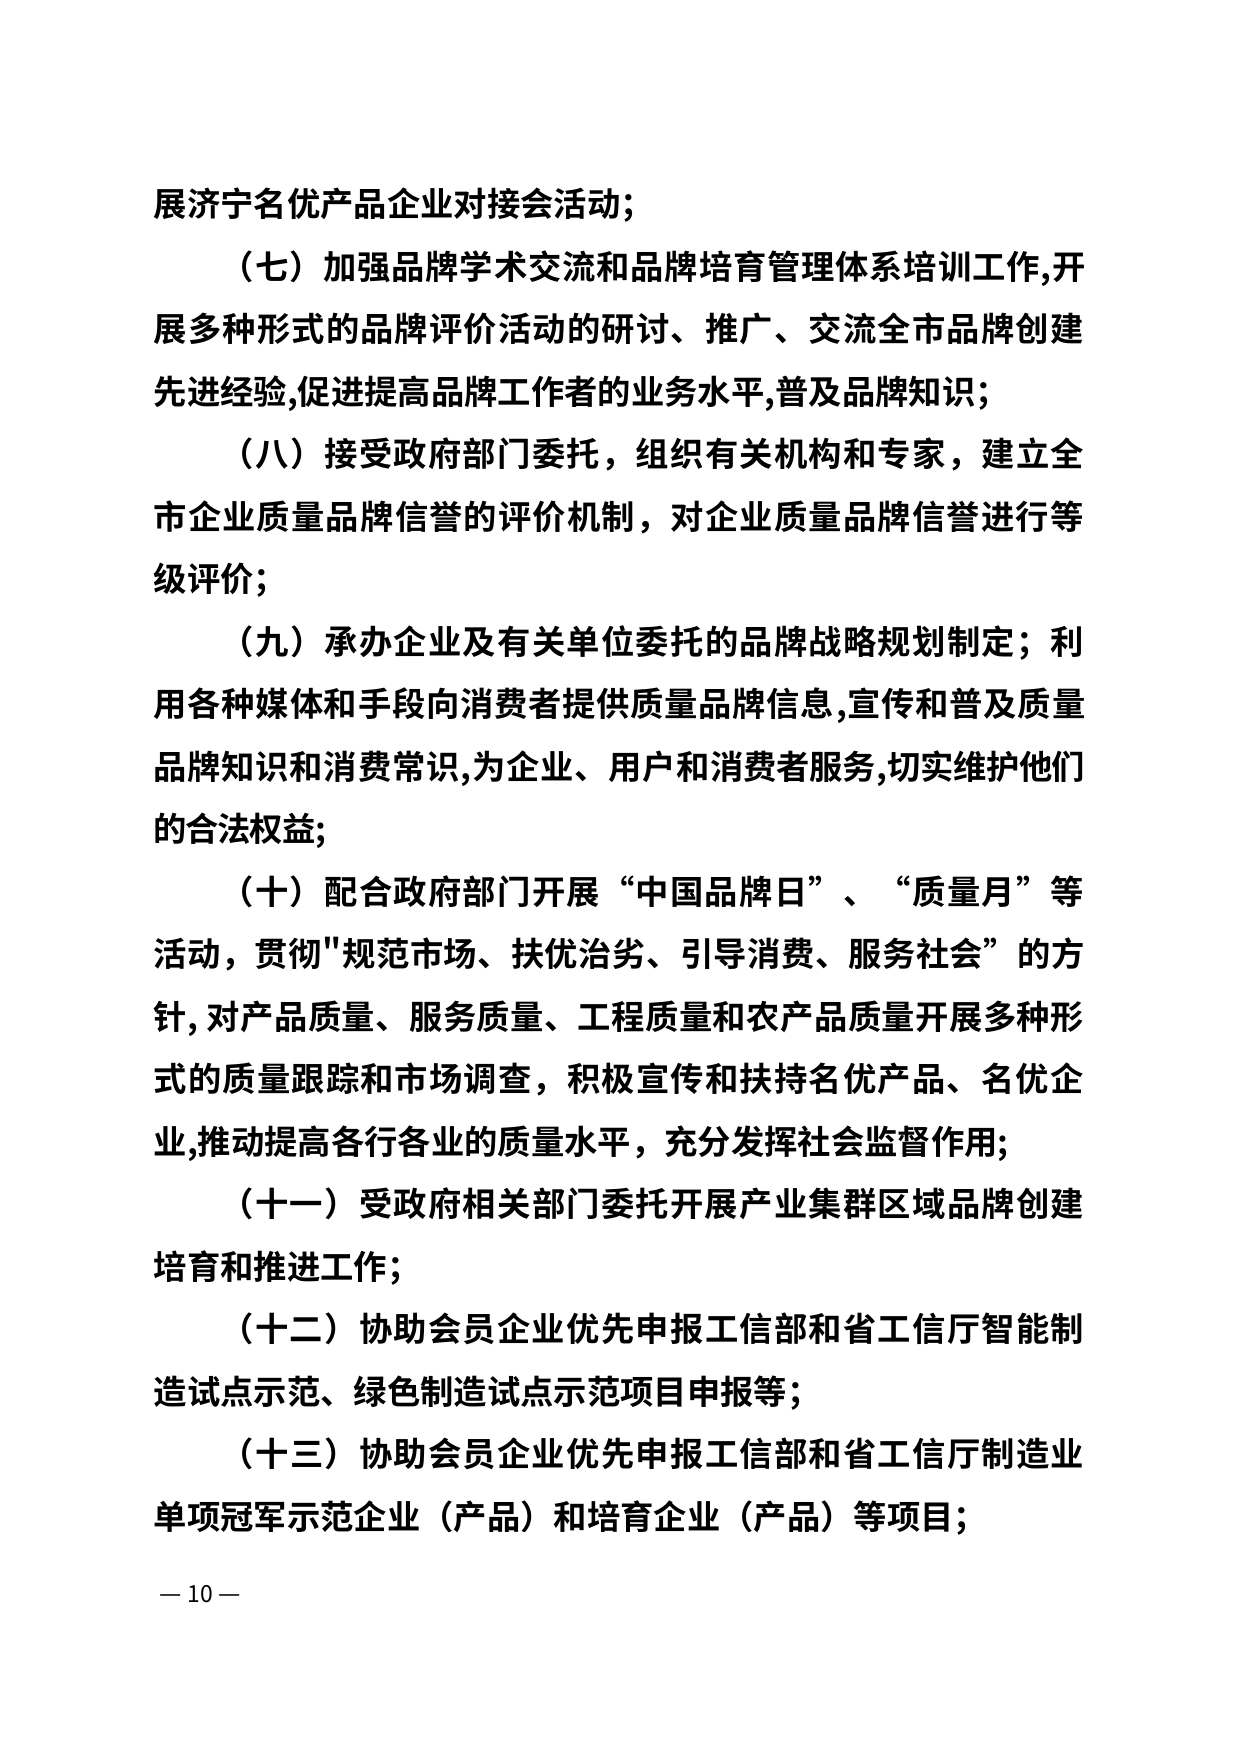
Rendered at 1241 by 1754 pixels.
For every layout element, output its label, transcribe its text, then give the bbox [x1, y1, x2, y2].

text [153, 167, 1086, 229]
text （九）承办企业及有关单位委托的品牌战略规划制定；利用各种媒体和手段向消费者提供质量品牌信息,宣传和普及质量品牌知识和消费常识,为企业、用户和消费者服务,切实维护他们的合法权益; [153, 604, 1086, 854]
text （十）配合政府部门开展“中国品牌日”、“质量月”等活动，贯彻"规范市场、扶优治劣、引导消费、服务社会”的方针, 对产品质量、服务质量、工程质量和农产品质量开展多种形式的质量跟踪和市场调查，积极宣传和扶持名优产品、名优企业,推动提高各行各业的质量水平，充分发挥社会监督作用; [153, 854, 1086, 1167]
text （七）加强品牌学术交流和品牌培育管理体系培训工作,开展多种形式的品牌评价活动的研讨、推广、交流全市品牌创建先进经验,促进提高品牌工作者的业务水平,普及品牌知识； [153, 229, 1086, 417]
text （十一）受政府相关部门委托开展产业集群区域品牌创建培育和推进工作； [153, 1167, 1086, 1292]
text （十三）协助会员企业优先申报工信部和省工信厅制造业单项冠军示范企业（产品）和培育企业（产品）等项目； [153, 1417, 1086, 1542]
text （八）接受政府部门委托，组织有关机构和专家，建立全市企业质量品牌信誉的评价机制，对企业质量品牌信誉进行等级评价； [153, 417, 1086, 604]
text （十二）协助会员企业优先申报工信部和省工信厅智能制造试点示范、绿色制造试点示范项目申报等； [153, 1292, 1086, 1417]
